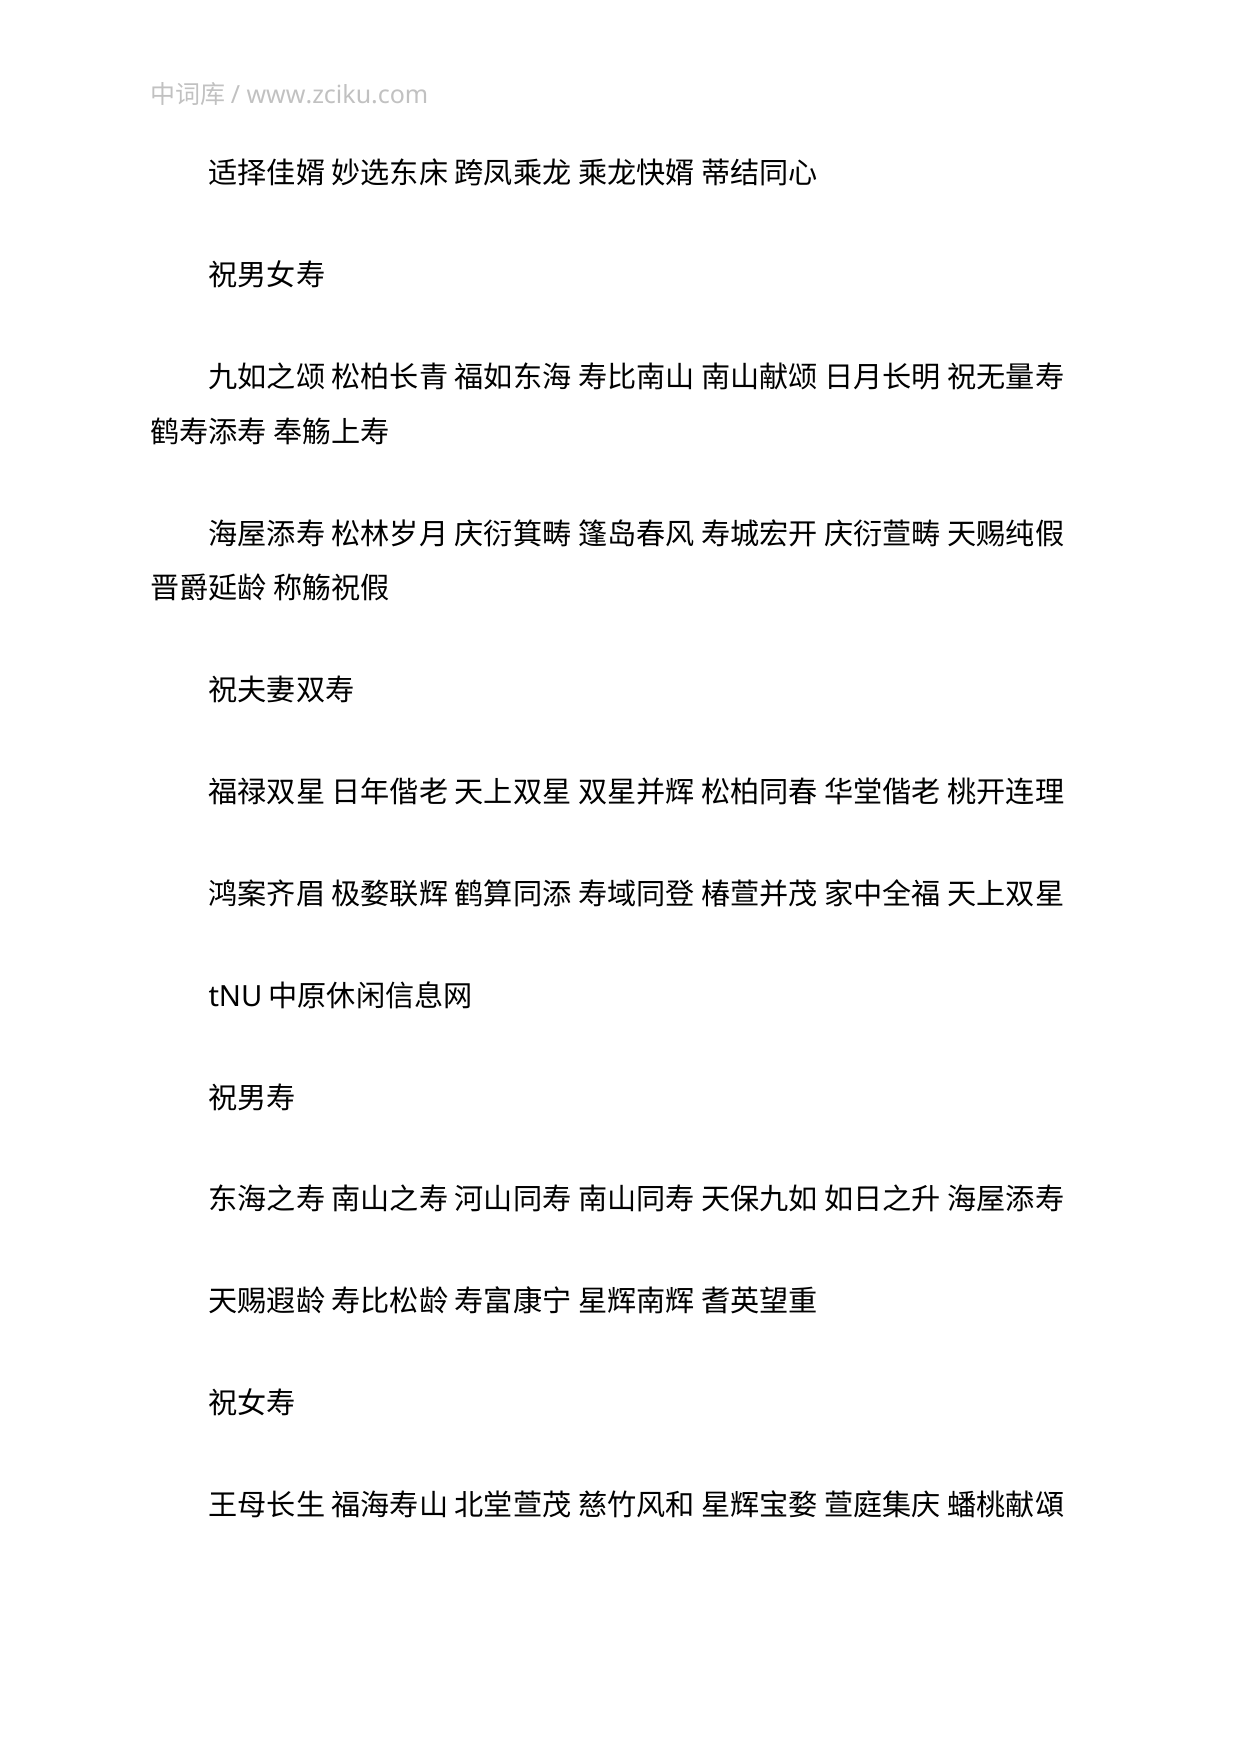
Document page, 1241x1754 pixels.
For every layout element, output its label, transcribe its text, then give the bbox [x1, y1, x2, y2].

text 适择佳婿 妙选东床 跨凤乘龙 乘龙快婿 蒂结同心 [150, 150, 1090, 192]
text 祝夫妻双寿 [150, 667, 1090, 709]
text 王母长生 福海寿山 北堂萱茂 慈竹风和 星辉宝婺 萱庭集庆 蟠桃献頌 [150, 1481, 1090, 1523]
text 祝男寿 [150, 1074, 1090, 1116]
text 鸿案齐眉 极婺联辉 鹤算同添 寿域同登 椿萱并茂 家中全福 天上双星 [150, 870, 1090, 913]
text tNU中原休闲信息网 [150, 972, 1090, 1014]
text 海屋添寿 松林岁月 庆衍箕畴 篷岛春风 寿城宏开 庆衍萱畴 天赐纯假 晋爵延龄 称觞祝假 [150, 510, 1090, 607]
text 天赐遐龄 寿比松龄 寿富康宁 星辉南辉 耆英望重 [150, 1278, 1090, 1320]
text 九如之颂 松柏长青 福如东海 寿比南山 南山献颂 日月长明 祝无量寿 鹤寿添寿 奉觞上寿 [150, 353, 1090, 451]
text 东海之寿 南山之寿 河山同寿 南山同寿 天保九如 如日之升 海屋添寿 [150, 1176, 1090, 1218]
text 福禄双星 日年偕老 天上双星 双星并辉 松柏同春 华堂偕老 桃开连理 [150, 769, 1090, 811]
text 祝女寿 [150, 1379, 1090, 1422]
text 祝男女寿 [150, 252, 1090, 294]
